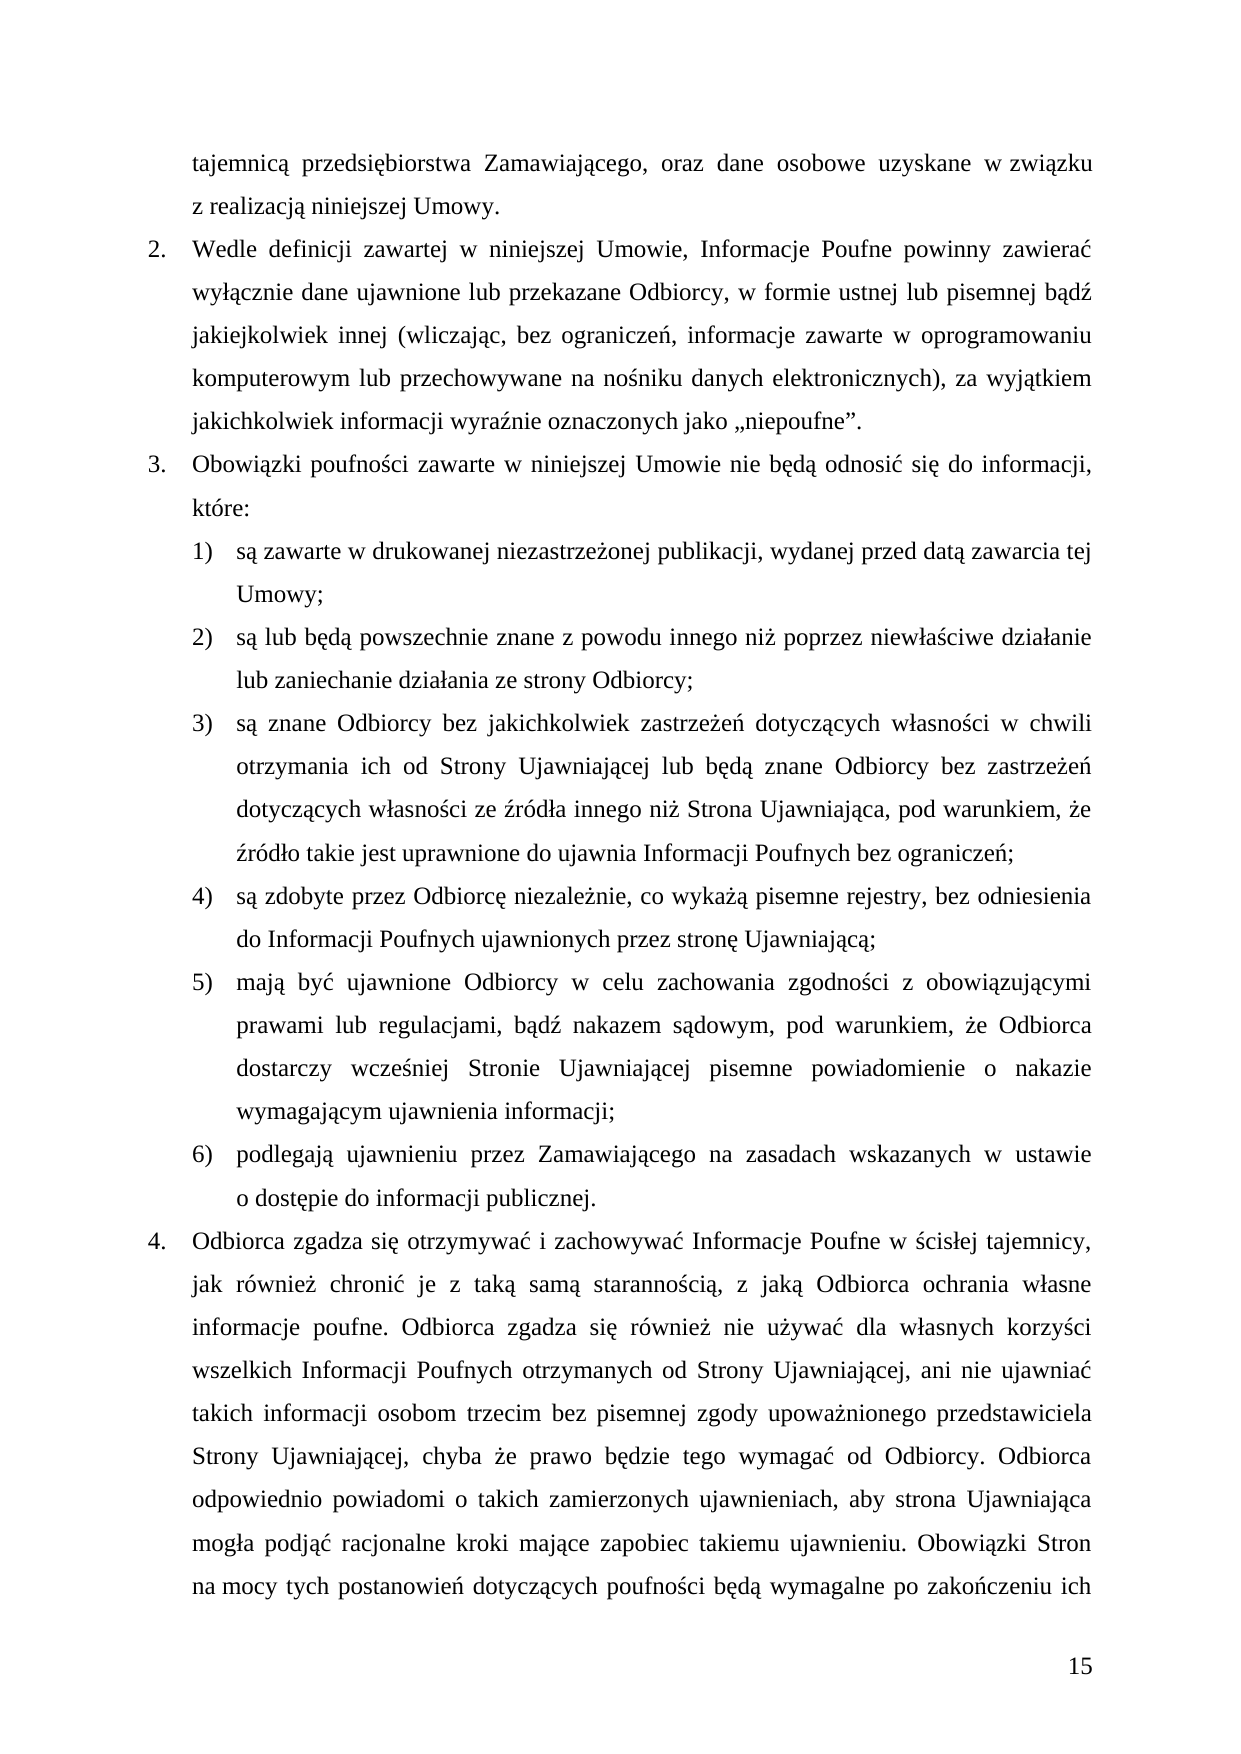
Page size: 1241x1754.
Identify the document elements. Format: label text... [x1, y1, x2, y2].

list mają być ujawnione Odbiorcy w celu zachowania zgodności z obowiązującymi prawami lub regulacjami, bądź nakazem sądowym, pod warunkiem, że Odbiorca dostarczy wcześniej Stronie Ujawniającej pisemne powiadomienie o nakazie wymagającym ujawnienia informacji; [192, 967, 1093, 1125]
list są lub będą powszechnie znane z powodu innego niż poprzez niewłaściwe działanie lub zaniechanie działania ze strony Odbiorcy; [192, 622, 1093, 694]
list podlegają ujawnieniu przez Zamawiającego na zasadach wskazanych w ustawie o dostępie do informacji publicznej. [192, 1139, 1093, 1211]
list są zdobyte przez Odbiorcę niezależnie, co wykażą pisemne rejestry, bez odniesienia do Informacji Poufnych ujawnionych przez stronę Ujawniającą; [192, 881, 1093, 953]
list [148, 148, 1093, 219]
list są znane Odbiorcy bez jakichkolwiek zastrzeżeń dotyczących własności w chwili otrzymania ich od Strony Ujawniającej lub będą znane Odbiorcy bez zastrzeżeń dotyczących własności ze źródła innego niż Strona Ujawniająca, pod warunkiem, że źródło takie jest uprawnione do ujawnia Informacji Poufnych bez ograniczeń; [192, 708, 1093, 866]
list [148, 1226, 1093, 1599]
list Obowiązki poufności zawarte w niniejszej Umowie nie będą odnosić się do informacji, które: [148, 449, 1093, 521]
list Wedle definicji zawartej w niniejszej Umowie, Informacje Poufne powinny zawierać wyłącznie dane ujawnione lub przekazane Odbiorcy, w formie ustnej lub pisemnej bądź jakiejkolwiek innej (wliczając, bez ograniczeń, informacje zawarte w oprogramowaniu komputerowym lub przechowywane na nośniku danych elektronicznych), za wyjątkiem jakichkolwiek informacji wyraźnie oznaczonych jako „niepoufne”. [148, 234, 1093, 435]
list są zawarte w drukowanej niezastrzeżonej publikacji, wydanej przed datą zawarcia tej Umowy; [192, 536, 1093, 608]
